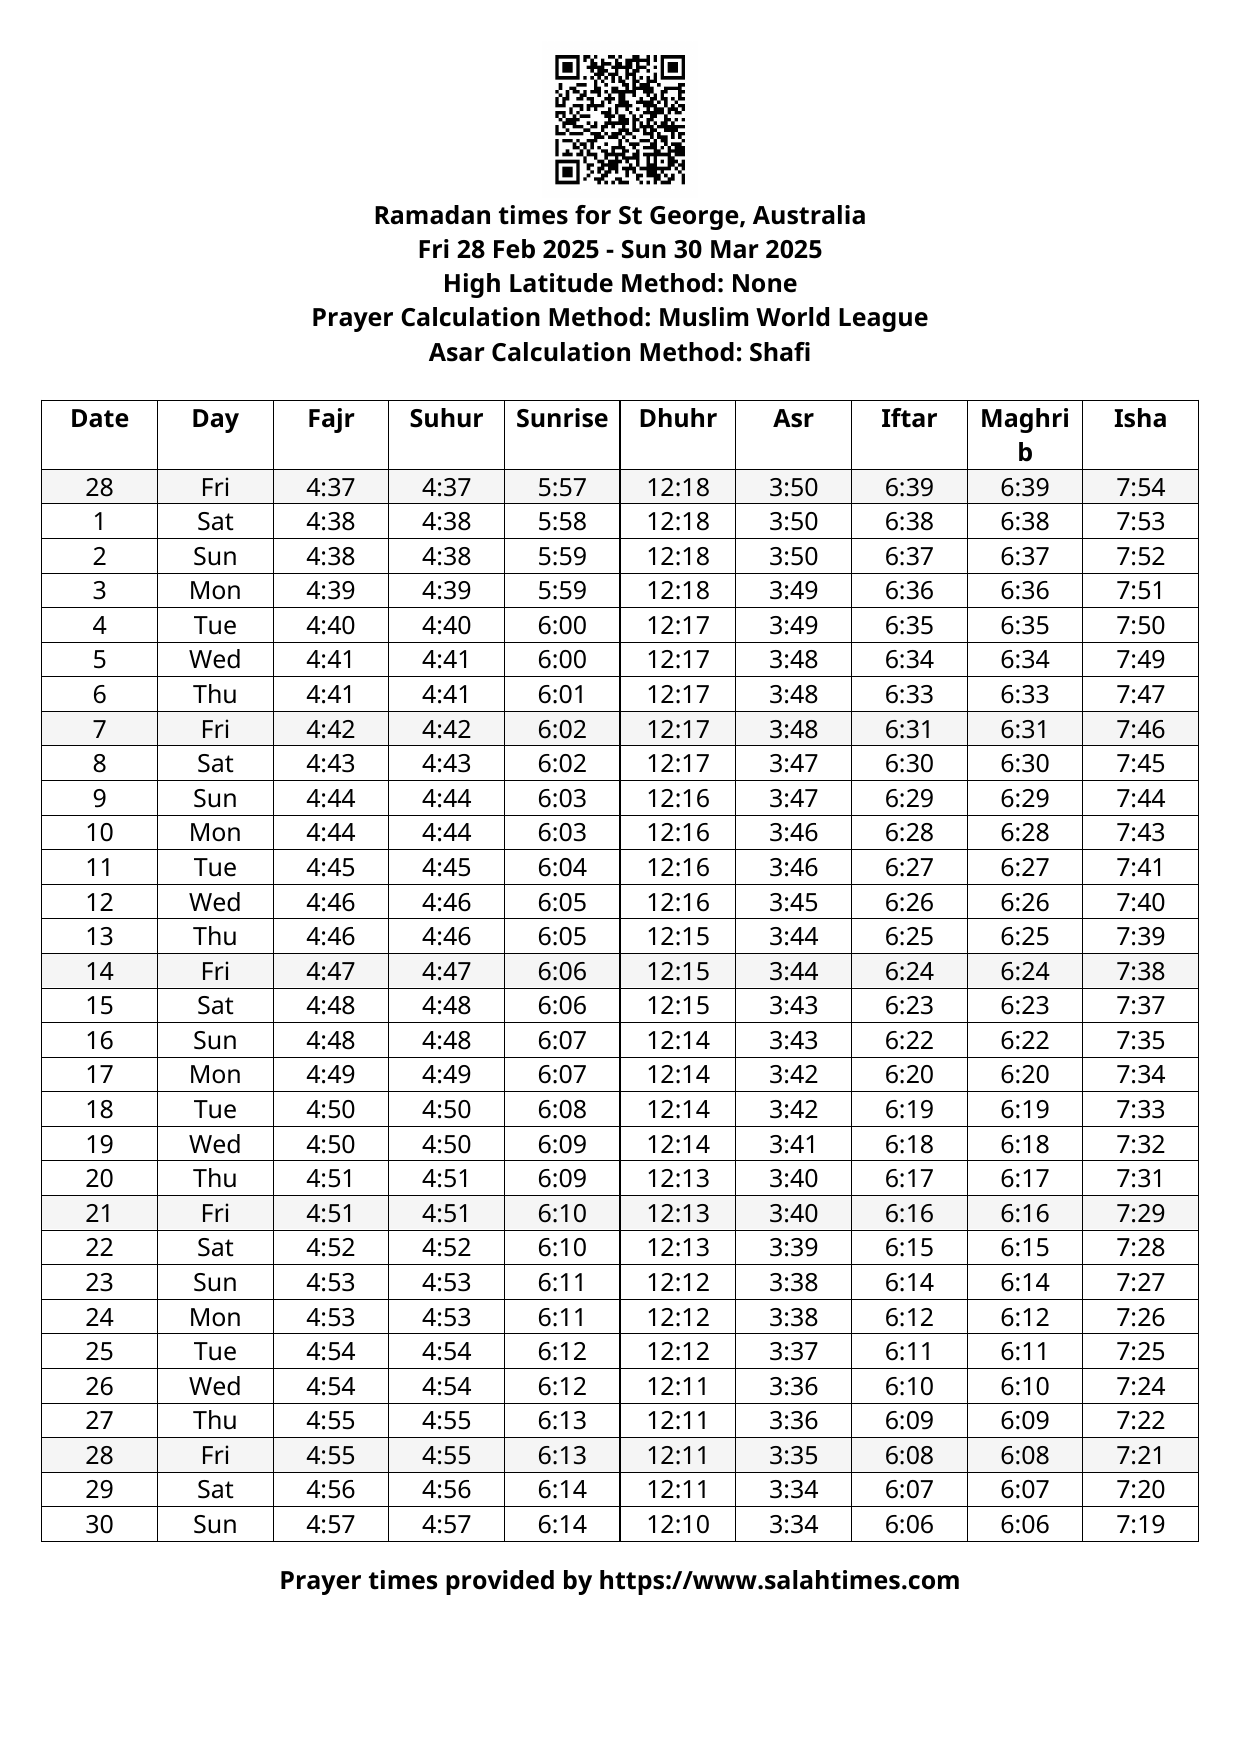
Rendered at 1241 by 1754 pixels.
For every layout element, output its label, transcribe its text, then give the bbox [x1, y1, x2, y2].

table_cell 3:40 [736, 1196, 851, 1229]
table_cell 3:41 [736, 1127, 851, 1160]
table_cell 6:07 [505, 1023, 619, 1057]
table_cell 4:44 [274, 781, 388, 814]
table_cell 7:22 [1083, 1404, 1198, 1437]
table_cell 6:18 [968, 1127, 1082, 1160]
table_cell 4:41 [274, 677, 388, 711]
table_cell 7:29 [1083, 1196, 1198, 1229]
table_cell 25 [42, 1334, 157, 1368]
table_cell 6:30 [968, 746, 1082, 780]
table_cell 12:16 [621, 816, 735, 849]
table_cell Fri [158, 1196, 273, 1229]
table_cell 4:54 [274, 1369, 388, 1402]
table_cell Fri [158, 1438, 273, 1472]
table_cell 6 [42, 677, 157, 711]
table_cell Tue [158, 1092, 273, 1126]
table_cell 3:49 [736, 608, 851, 642]
table_cell 17 [42, 1058, 157, 1091]
table_cell 7:51 [1083, 574, 1198, 607]
table_cell 6:35 [968, 608, 1082, 642]
table_cell 3:35 [736, 1438, 851, 1472]
table_cell 12:18 [621, 539, 735, 572]
table_cell 4:50 [389, 1127, 504, 1160]
table_cell 6:17 [968, 1161, 1082, 1195]
table_cell 4:52 [274, 1231, 388, 1264]
table_cell 5:57 [505, 470, 619, 503]
table_header Dhuhr [621, 401, 735, 469]
table_cell 7:28 [1083, 1231, 1198, 1264]
text Asar Calculation Method: Shafi [42, 334, 1198, 368]
table_cell Sun [158, 1507, 273, 1541]
table_cell 1 [42, 504, 157, 538]
table_cell 6:06 [505, 954, 619, 987]
table_cell 12 [42, 885, 157, 918]
table_cell 4:41 [389, 643, 504, 676]
table_cell 28 [42, 1438, 157, 1472]
table_cell 6:38 [968, 504, 1082, 538]
table_cell 6:00 [505, 643, 619, 676]
table_cell Fri [158, 470, 273, 503]
table_cell 4:55 [389, 1404, 504, 1437]
table_cell 5:59 [505, 574, 619, 607]
table_cell 4:42 [389, 712, 504, 745]
table_cell 7:53 [1083, 504, 1198, 538]
table_cell Mon [158, 1300, 273, 1333]
table_cell 6:10 [852, 1369, 967, 1402]
table_cell 4:39 [389, 574, 504, 607]
table_cell 4:44 [389, 816, 504, 849]
table_cell Sun [158, 539, 273, 572]
table_cell 12:12 [621, 1334, 735, 1368]
table_cell 5:58 [505, 504, 619, 538]
table_cell 4:41 [389, 677, 504, 711]
table_cell 4:43 [389, 746, 504, 780]
table_cell 4:46 [274, 919, 388, 953]
table_cell 4:54 [389, 1334, 504, 1368]
table_cell 12:17 [621, 608, 735, 642]
table_cell 13 [42, 919, 157, 953]
table_cell 6:26 [852, 885, 967, 918]
table_cell 4:48 [389, 1023, 504, 1057]
table_cell 3:42 [736, 1058, 851, 1091]
table_cell 6:33 [968, 677, 1082, 711]
table_header Day [158, 401, 273, 469]
table_cell 6:27 [968, 850, 1082, 884]
table_cell 7:40 [1083, 885, 1198, 918]
table_cell 7:44 [1083, 781, 1198, 814]
table_cell 4:48 [274, 989, 388, 1022]
table_cell 12:17 [621, 712, 735, 745]
table_cell 7:37 [1083, 989, 1198, 1022]
table_cell 3:38 [736, 1265, 851, 1299]
table_cell 19 [42, 1127, 157, 1160]
table_cell 3:36 [736, 1369, 851, 1402]
table_cell 3:34 [736, 1507, 851, 1541]
table_cell Wed [158, 1127, 273, 1160]
table_cell 6:22 [968, 1023, 1082, 1057]
table_cell 6:10 [505, 1231, 619, 1264]
table_cell 3:42 [736, 1092, 851, 1126]
table_cell 7:27 [1083, 1265, 1198, 1299]
table_cell 6:12 [505, 1334, 619, 1368]
table_cell 4:47 [274, 954, 388, 987]
table_cell 27 [42, 1404, 157, 1437]
text Ramadan times for St George, Australia [42, 198, 1198, 232]
table_cell 7:31 [1083, 1161, 1198, 1195]
table_cell 11 [42, 850, 157, 884]
table_cell 6:36 [968, 574, 1082, 607]
table_cell 5:59 [505, 539, 619, 572]
table_cell 4:47 [389, 954, 504, 987]
table_cell 12:13 [621, 1196, 735, 1229]
table_cell Thu [158, 1161, 273, 1195]
table_cell Tue [158, 1334, 273, 1368]
table_cell 12:15 [621, 954, 735, 987]
table_cell 6:10 [505, 1196, 619, 1229]
table_cell 6:09 [968, 1404, 1082, 1437]
table_cell 6:36 [852, 574, 967, 607]
table_cell 6:14 [505, 1507, 619, 1541]
table_cell 3:45 [736, 885, 851, 918]
table_cell 12:11 [621, 1473, 735, 1506]
table_cell Wed [158, 885, 273, 918]
table_cell 12:14 [621, 1127, 735, 1160]
table_cell 12:17 [621, 746, 735, 780]
table_cell 7:46 [1083, 712, 1198, 745]
table_cell 4:55 [389, 1438, 504, 1472]
text Fri 28 Feb 2025 - Sun 30 Mar 2025 [42, 232, 1198, 266]
table_cell 4:45 [274, 850, 388, 884]
table_header Asr [736, 401, 851, 469]
table_cell Wed [158, 643, 273, 676]
table_cell 3:36 [736, 1404, 851, 1437]
table_cell 6:10 [968, 1369, 1082, 1402]
table_cell Sun [158, 1265, 273, 1299]
table_cell 7:35 [1083, 1023, 1198, 1057]
table_cell 3:49 [736, 574, 851, 607]
table_cell 6:19 [968, 1092, 1082, 1126]
table_cell 3:47 [736, 746, 851, 780]
table_cell 12:18 [621, 470, 735, 503]
table_cell 12:11 [621, 1369, 735, 1402]
table_cell 6:06 [968, 1507, 1082, 1541]
table_cell 4:55 [274, 1404, 388, 1437]
table_cell 6:18 [852, 1127, 967, 1160]
table_cell 7:25 [1083, 1334, 1198, 1368]
table_cell 4:49 [389, 1058, 504, 1091]
table_cell 6:15 [852, 1231, 967, 1264]
table_cell 6:39 [852, 470, 967, 503]
table_cell 6:22 [852, 1023, 967, 1057]
table_cell 3:44 [736, 919, 851, 953]
table_cell 4:38 [274, 539, 388, 572]
table_cell 4 [42, 608, 157, 642]
table_cell 4:46 [389, 885, 504, 918]
table_cell 7:45 [1083, 746, 1198, 780]
table_cell 4:46 [274, 885, 388, 918]
table_cell 5 [42, 643, 157, 676]
table_cell 4:53 [274, 1265, 388, 1299]
table_cell 6:14 [852, 1265, 967, 1299]
table_cell 6:17 [852, 1161, 967, 1195]
table_cell 3:48 [736, 712, 851, 745]
table_cell 6:09 [505, 1127, 619, 1160]
table_cell 4:55 [274, 1438, 388, 1472]
table_cell 2 [42, 539, 157, 572]
table_cell 3:34 [736, 1473, 851, 1506]
table_cell 12:11 [621, 1404, 735, 1437]
table_cell 6:01 [505, 677, 619, 711]
table_cell 4:54 [389, 1369, 504, 1402]
table_cell 6:37 [968, 539, 1082, 572]
table_cell 6:23 [968, 989, 1082, 1022]
table_cell 15 [42, 989, 157, 1022]
table_cell 6:25 [968, 919, 1082, 953]
table_cell 4:51 [389, 1196, 504, 1229]
table_cell 6:08 [968, 1438, 1082, 1472]
table_cell 3:37 [736, 1334, 851, 1368]
table_cell 4:53 [389, 1300, 504, 1333]
table_cell 7:24 [1083, 1369, 1198, 1402]
table_cell 12:13 [621, 1231, 735, 1264]
table_cell 7:26 [1083, 1300, 1198, 1333]
table_cell 6:03 [505, 781, 619, 814]
table_cell 7:52 [1083, 539, 1198, 572]
table_cell Fri [158, 712, 273, 745]
table_cell 4:43 [274, 746, 388, 780]
table_cell 6:27 [852, 850, 967, 884]
table_cell 6:14 [505, 1473, 619, 1506]
table_cell 6:29 [852, 781, 967, 814]
table_cell 6:05 [505, 919, 619, 953]
table_cell Fri [158, 954, 273, 987]
table_cell 12:18 [621, 504, 735, 538]
table_cell 7:38 [1083, 954, 1198, 987]
table_cell 12:12 [621, 1300, 735, 1333]
table_cell 6:07 [968, 1473, 1082, 1506]
table_cell 4:41 [274, 643, 388, 676]
table_cell 6:03 [505, 816, 619, 849]
table_cell 12:14 [621, 1023, 735, 1057]
table_cell 6:16 [852, 1196, 967, 1229]
table_cell 7:34 [1083, 1058, 1198, 1091]
table_cell 4:37 [274, 470, 388, 503]
table_cell Mon [158, 1058, 273, 1091]
text High Latitude Method: None [42, 266, 1198, 300]
table_cell 4:57 [274, 1507, 388, 1541]
table_cell 12:18 [621, 574, 735, 607]
table_cell 6:00 [505, 608, 619, 642]
table_cell 3:40 [736, 1161, 851, 1195]
table_cell 9 [42, 781, 157, 814]
table_cell 6:23 [852, 989, 967, 1022]
table_cell 4:48 [389, 989, 504, 1022]
table_cell 10 [42, 816, 157, 849]
table_cell 4:44 [389, 781, 504, 814]
table_cell 6:28 [852, 816, 967, 849]
table_cell 4:40 [389, 608, 504, 642]
table_cell Thu [158, 919, 273, 953]
table_cell 4:42 [274, 712, 388, 745]
table_cell 3:46 [736, 816, 851, 849]
table_cell Sat [158, 504, 273, 538]
table_header Isha [1083, 401, 1198, 469]
table_cell 4:53 [274, 1300, 388, 1333]
table_cell 18 [42, 1092, 157, 1126]
table_cell 6:37 [852, 539, 967, 572]
table_cell Wed [158, 1369, 273, 1402]
table_cell Sun [158, 1023, 273, 1057]
table_cell 4:52 [389, 1231, 504, 1264]
table_cell 6:24 [968, 954, 1082, 987]
table_cell 4:51 [274, 1161, 388, 1195]
table_cell 12:16 [621, 850, 735, 884]
table_cell 4:40 [274, 608, 388, 642]
table_cell 4:57 [389, 1507, 504, 1541]
table_cell 3:50 [736, 504, 851, 538]
table_cell 23 [42, 1265, 157, 1299]
table_cell 4:38 [389, 504, 504, 538]
table_cell 7:33 [1083, 1092, 1198, 1126]
table_cell 6:39 [968, 470, 1082, 503]
table_cell 6:09 [505, 1161, 619, 1195]
table_cell 7:21 [1083, 1438, 1198, 1472]
table_cell 3:43 [736, 989, 851, 1022]
table_cell 6:06 [505, 989, 619, 1022]
table_cell 3:47 [736, 781, 851, 814]
table_cell 29 [42, 1473, 157, 1506]
table_cell 4:48 [274, 1023, 388, 1057]
table_cell 7:50 [1083, 608, 1198, 642]
table_cell 6:16 [968, 1196, 1082, 1229]
table_cell 4:37 [389, 470, 504, 503]
table_cell 6:31 [852, 712, 967, 745]
table_cell 6:12 [852, 1300, 967, 1333]
table_cell 12:15 [621, 919, 735, 953]
table_cell 6:12 [505, 1369, 619, 1402]
table_cell 6:11 [505, 1265, 619, 1299]
table_cell 22 [42, 1231, 157, 1264]
table_cell 12:16 [621, 885, 735, 918]
table_cell 12:12 [621, 1265, 735, 1299]
table_cell 6:38 [852, 504, 967, 538]
table_cell Sun [158, 781, 273, 814]
table_cell 3:46 [736, 850, 851, 884]
table_cell 6:26 [968, 885, 1082, 918]
table_cell 3:50 [736, 539, 851, 572]
table_header Fajr [274, 401, 388, 469]
table_cell 6:20 [852, 1058, 967, 1091]
table_cell Sat [158, 746, 273, 780]
table_cell 4:39 [274, 574, 388, 607]
table_cell 12:14 [621, 1092, 735, 1126]
table_cell 4:38 [389, 539, 504, 572]
table_cell 7:49 [1083, 643, 1198, 676]
table_cell 7:41 [1083, 850, 1198, 884]
table_cell 7:43 [1083, 816, 1198, 849]
table_header Date [42, 401, 157, 469]
table_cell 3:43 [736, 1023, 851, 1057]
table_cell 7:32 [1083, 1127, 1198, 1160]
table_cell 6:30 [852, 746, 967, 780]
table_cell 7:47 [1083, 677, 1198, 711]
table_cell Sat [158, 989, 273, 1022]
table_cell 8 [42, 746, 157, 780]
table_cell 6:12 [968, 1300, 1082, 1333]
table_cell 6:20 [968, 1058, 1082, 1091]
table_cell Tue [158, 608, 273, 642]
table_cell 4:50 [274, 1127, 388, 1160]
table_cell 6:24 [852, 954, 967, 987]
table_cell Thu [158, 677, 273, 711]
table_cell 6:07 [852, 1473, 967, 1506]
table_cell 6:19 [852, 1092, 967, 1126]
table_cell 6:08 [852, 1438, 967, 1472]
table_cell 6:33 [852, 677, 967, 711]
text Prayer times provided by https://www.salahtimes.com [42, 1563, 1198, 1597]
table_cell 12:10 [621, 1507, 735, 1541]
table_cell 6:13 [505, 1438, 619, 1472]
table_cell 6:07 [505, 1058, 619, 1091]
table_cell 12:13 [621, 1161, 735, 1195]
table_cell 12:16 [621, 781, 735, 814]
table_cell 4:53 [389, 1265, 504, 1299]
table_cell 6:08 [505, 1092, 619, 1126]
table_cell 6:02 [505, 746, 619, 780]
table_cell 6:31 [968, 712, 1082, 745]
table_cell 7:39 [1083, 919, 1198, 953]
table_cell 3:38 [736, 1300, 851, 1333]
table_cell 3 [42, 574, 157, 607]
table_cell 7:20 [1083, 1473, 1198, 1506]
table_header Iftar [852, 401, 967, 469]
table_cell 26 [42, 1369, 157, 1402]
table_cell Tue [158, 850, 273, 884]
table_cell 28 [42, 470, 157, 503]
table_cell 4:54 [274, 1334, 388, 1368]
table_cell 4:56 [274, 1473, 388, 1506]
text Prayer Calculation Method: Muslim World League [42, 300, 1198, 334]
table_cell 6:11 [505, 1300, 619, 1333]
table_cell 6:34 [968, 643, 1082, 676]
table_cell 24 [42, 1300, 157, 1333]
table_cell 6:29 [968, 781, 1082, 814]
table_cell 12:15 [621, 989, 735, 1022]
table_cell 3:48 [736, 643, 851, 676]
table_cell 6:09 [852, 1404, 967, 1437]
table_cell 7:19 [1083, 1507, 1198, 1541]
table_cell 6:02 [505, 712, 619, 745]
table_cell 21 [42, 1196, 157, 1229]
table_cell 6:04 [505, 850, 619, 884]
table_cell 6:05 [505, 885, 619, 918]
table_cell 12:14 [621, 1058, 735, 1091]
table_cell 3:48 [736, 677, 851, 711]
table_cell 4:51 [389, 1161, 504, 1195]
table_cell 12:17 [621, 643, 735, 676]
table_cell 3:39 [736, 1231, 851, 1264]
table_cell 6:14 [968, 1265, 1082, 1299]
table_cell 4:50 [274, 1092, 388, 1126]
table_header Sunrise [505, 401, 619, 469]
table_cell 4:46 [389, 919, 504, 953]
table_cell 16 [42, 1023, 157, 1057]
table_cell 12:17 [621, 677, 735, 711]
table_cell 30 [42, 1507, 157, 1541]
table_cell 3:44 [736, 954, 851, 987]
table_cell 6:13 [505, 1404, 619, 1437]
table_cell 6:06 [852, 1507, 967, 1541]
table_cell Mon [158, 816, 273, 849]
table_cell Thu [158, 1404, 273, 1437]
table_cell Sat [158, 1473, 273, 1506]
table_cell 4:50 [389, 1092, 504, 1126]
table_cell 4:56 [389, 1473, 504, 1506]
table_cell 14 [42, 954, 157, 987]
table_cell 7 [42, 712, 157, 745]
table_cell 4:44 [274, 816, 388, 849]
table_header Suhur [389, 401, 504, 469]
table_cell 6:28 [968, 816, 1082, 849]
table_cell 6:11 [852, 1334, 967, 1368]
table_cell Mon [158, 574, 273, 607]
table_cell 6:34 [852, 643, 967, 676]
table_cell 12:11 [621, 1438, 735, 1472]
table_cell Sat [158, 1231, 273, 1264]
table_cell 4:51 [274, 1196, 388, 1229]
table_header Maghrib [968, 401, 1082, 469]
table_cell 7:54 [1083, 470, 1198, 503]
table_cell 20 [42, 1161, 157, 1195]
table_cell 6:15 [968, 1231, 1082, 1264]
table_cell 3:50 [736, 470, 851, 503]
table_cell 4:38 [274, 504, 388, 538]
table_cell 6:11 [968, 1334, 1082, 1368]
table_cell 4:45 [389, 850, 504, 884]
table_cell 4:49 [274, 1058, 388, 1091]
picture [542, 41, 699, 198]
table_cell 6:35 [852, 608, 967, 642]
table_cell 6:25 [852, 919, 967, 953]
